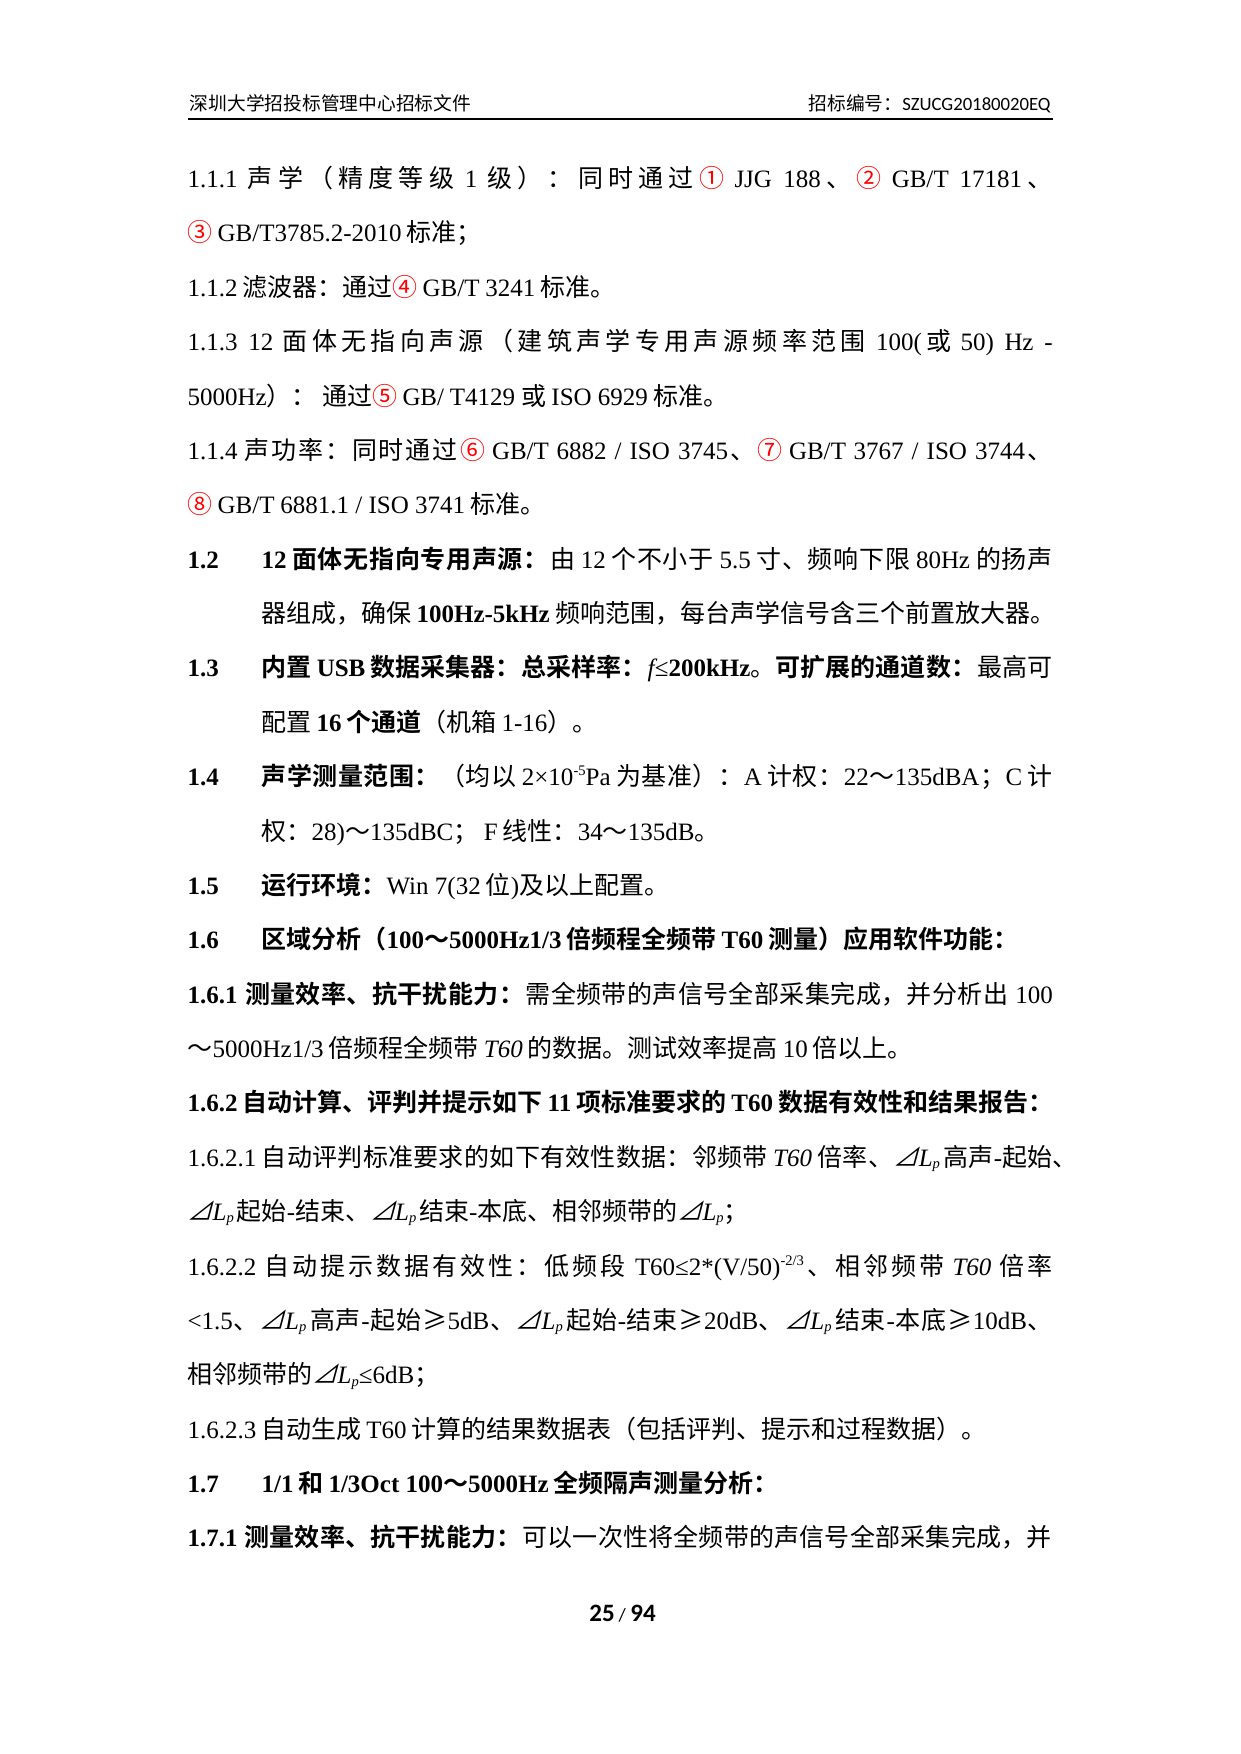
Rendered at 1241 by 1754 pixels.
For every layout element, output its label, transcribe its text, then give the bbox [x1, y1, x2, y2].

list 12面体无指向专用声源：由12个不小于5.5寸、频响下限80Hz的扬声器组成，确保100Hz-5kHz频响范围，每台声学信号含三个前置放大器。 [187, 539, 1053, 630]
text 1.6.1 测量效率、抗干扰能力：需全频带的声信号全部采集完成，并分析出100～5000Hz1/3倍频程全频带T60的数据。测试效率提高10倍以上。 [187, 974, 1053, 1065]
text 1.1.3 12面体无指向声源（建筑声学专用声源频率范围100(或50) Hz -5000Hz）： 通过⑤GB/ T4129 或ISO 6929标准。 [187, 322, 1053, 412]
list 区域分析（100～5000Hz1/3倍频程全频带T60测量）应用软件功能： [187, 920, 1053, 956]
text 1.6.2.1自动评判标准要求的如下有效性数据：邻频带T60倍率、⊿Lp高声-起始、⊿Lp起始-结束、⊿Lp结束-本底、相邻频带的⊿Lp； [187, 1137, 1053, 1228]
text 1.6.2.2自动提示数据有效性：低频段T60≤2*(V/50)-2/3、相邻频带T60倍率<1.5、⊿Lp高声-起始≥5dB、⊿Lp起始-结束≥20dB、⊿Lp结束-本底≥10dB、相邻频带的⊿Lp≤6dB； [187, 1246, 1053, 1391]
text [187, 1518, 1053, 1554]
text 1.1.4声功率：同时通过⑥GB/T 6882 / ISO 3745、⑦GB/T 3767 / ISO 3744、⑧GB/T 6881.1 / ISO 3741标准。 [187, 430, 1053, 521]
text 1.1.2滤波器：通过④GB/T 3241标准。 [187, 267, 1053, 303]
text 1.1.1声学（精度等级1级）：同时通过①JJG 188、②GB/T 17181、③GB/T3785.2-2010标准； [187, 158, 1053, 249]
list 运行环境：Win 7(32位)及以上配置。 [187, 865, 1053, 902]
list 声学测量范围：（均以2×10-5Pa为基准）：A计权：22～135dBA；C计权：28)～135dBC； F线性：34～135dB。 [187, 757, 1053, 847]
text 1.6.2.3自动生成T60计算的结果数据表（包括评判、提示和过程数据）。 [187, 1409, 1053, 1445]
list 1/1和1/3Oct 100～5000Hz全频隔声测量分析： [187, 1463, 1053, 1500]
list 内置USB数据采集器：总采样率：f≤200kHz。可扩展的通道数：最高可配置16个通道（机箱1-16）。 [187, 648, 1053, 738]
text 1.6.2自动计算、评判并提示如下11项标准要求的T60数据有效性和结果报告： [187, 1083, 1053, 1119]
